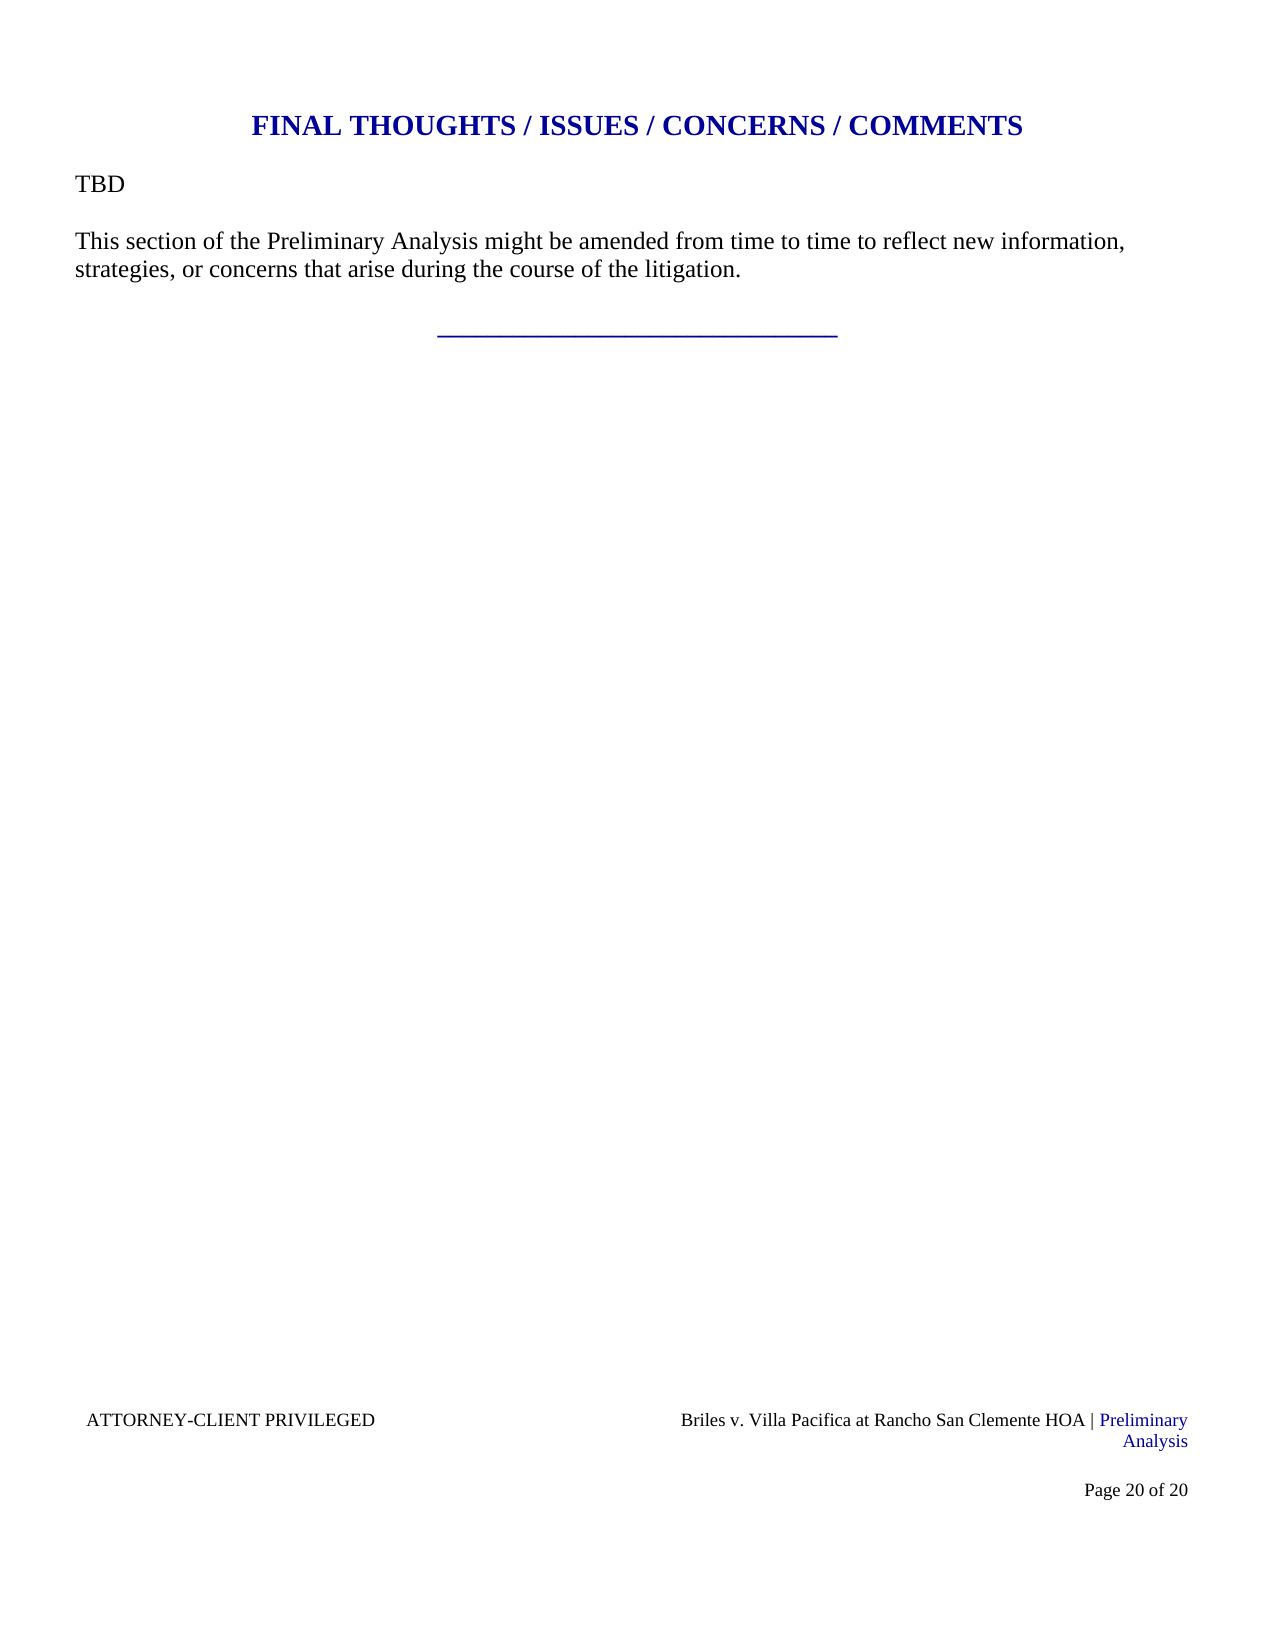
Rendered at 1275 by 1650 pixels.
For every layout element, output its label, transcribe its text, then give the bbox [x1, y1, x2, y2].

text TBD [75, 169, 1200, 198]
subtitle Final Thoughts / Issues / Concerns / Comments [75, 75, 1200, 142]
text ________________________________ [357, 311, 918, 339]
text This section of the Preliminary Analysis might be amended from time to time to reflect new information, strategies, or concerns that arise during the course of the litigation. [75, 226, 1200, 283]
